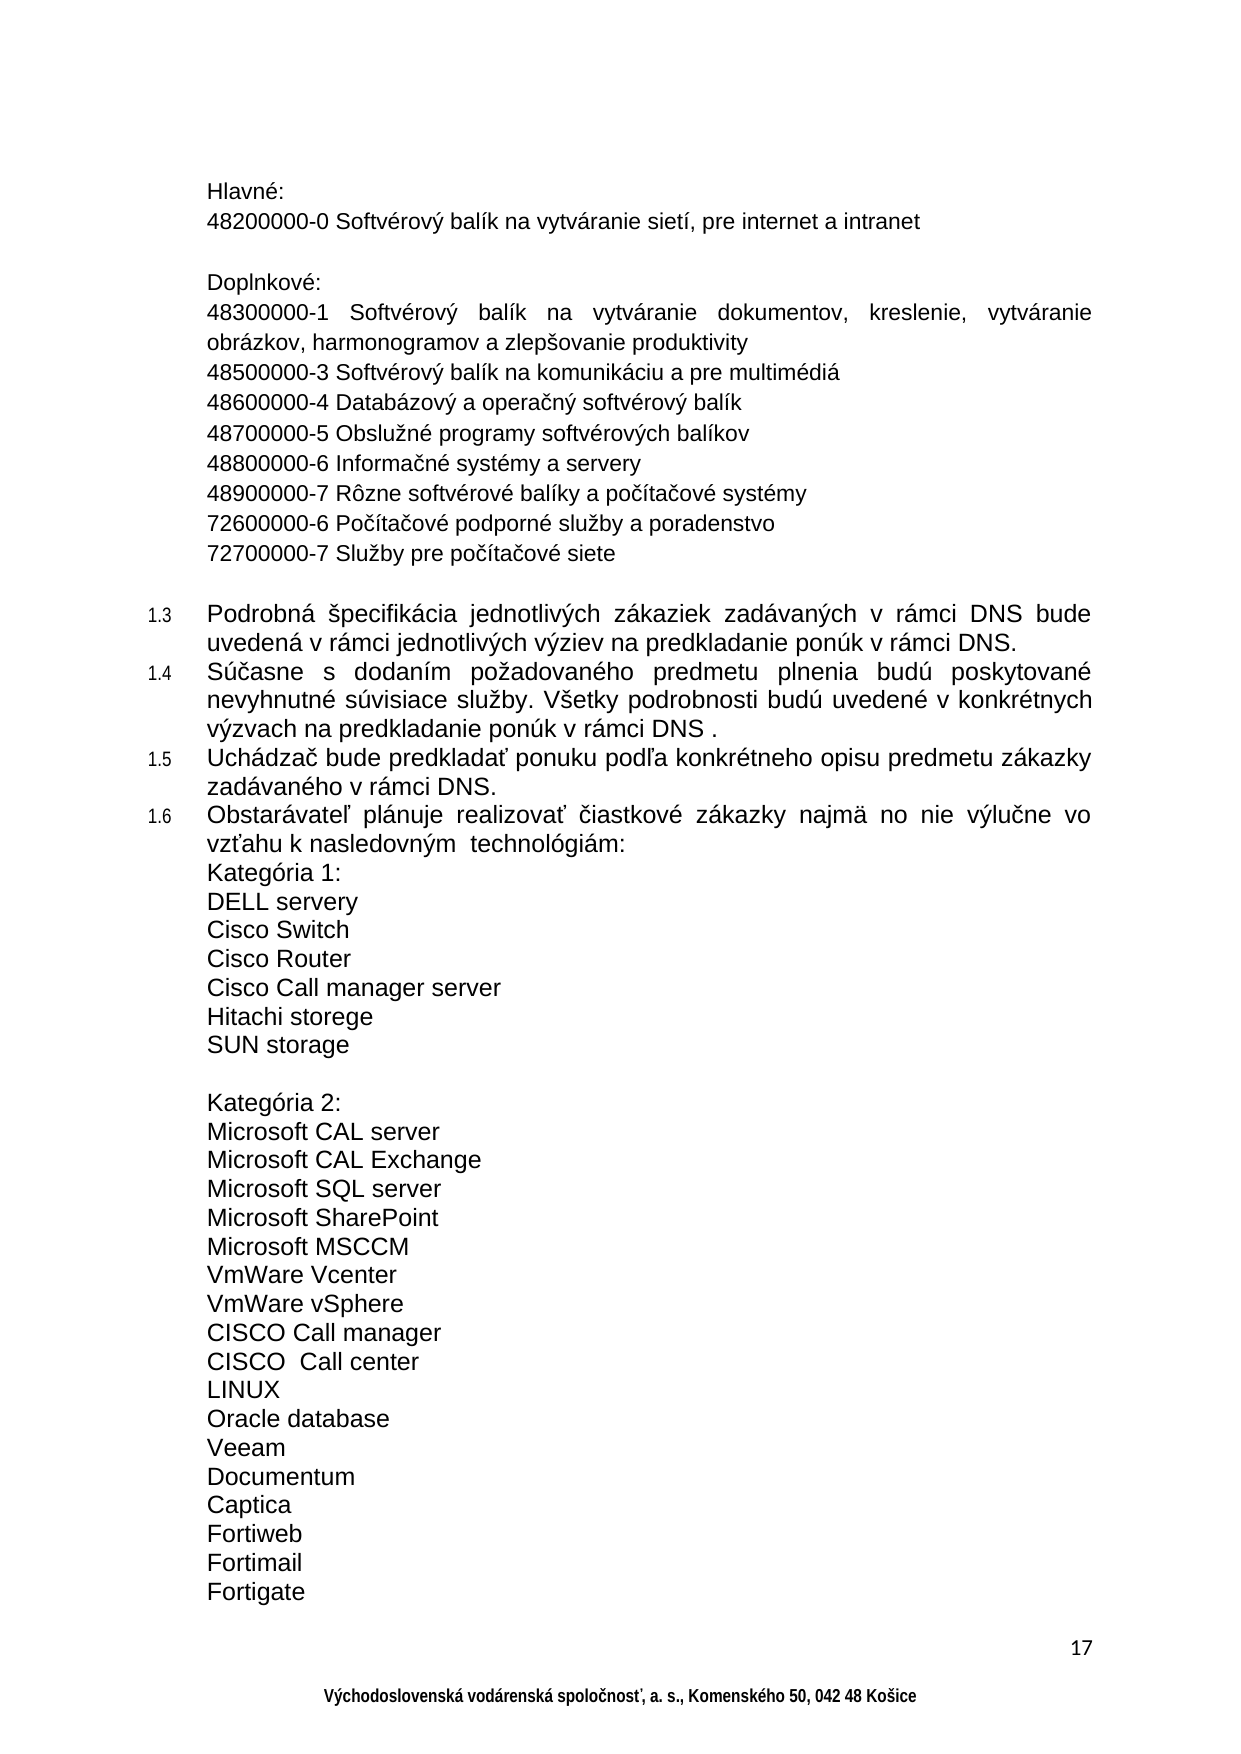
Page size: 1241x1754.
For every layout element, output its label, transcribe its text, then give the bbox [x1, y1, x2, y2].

text DELL servery Cisco Switch Cisco Router Cisco Call manager server Hitachi storege SUN storage [350, 887, 1093, 1059]
subtitle 48300000-1 Softvérový balík na vytváranie dokumentov, kreslenie, vytváranie obrázkov, harmonogramov a zlepšovanie produktivity [207, 299, 1093, 355]
subtitle 72700000-7 Služby pre počítačové siete [207, 540, 1093, 567]
text CISCO Call manager [207, 1318, 1093, 1347]
text Fortiweb [207, 1519, 1093, 1548]
text VmWare Vcenter [207, 1261, 1093, 1289]
text Veeam [207, 1433, 1093, 1462]
subtitle 48200000-0 Softvérový balík na vytváranie sietí, pre internet a intranet [207, 208, 1093, 234]
text Fortimail [207, 1548, 1093, 1577]
list Uchádzač bude predkladať ponuku podľa konkrétneho opisu predmetu zákazky zadávaného v rámci DNS. [148, 743, 1093, 801]
subtitle 48800000-6 Informačné systémy a servery [207, 450, 1093, 476]
text Documentum [207, 1462, 1093, 1491]
text LINUX [207, 1376, 1093, 1404]
text Kategória 2: [207, 1088, 1093, 1117]
text Microsoft MSCCM [207, 1232, 1093, 1261]
subtitle 48600000-4 Databázový a operačný softvérový balík [207, 389, 1093, 416]
list Podrobná špecifikácia jednotlivých zákaziek zadávaných v rámci DNS bude uvedená v rámci jednotlivých výziev na predkladanie ponúk v rámci DNS. [148, 599, 1093, 657]
text Microsoft SQL server [207, 1174, 1093, 1203]
text Captica [207, 1491, 1093, 1519]
subtitle Doplnkové: [207, 268, 1093, 295]
text CISCO Call center [207, 1347, 1093, 1376]
text Microsoft SharePoint [207, 1203, 1093, 1232]
subtitle Hlavné: [207, 178, 1093, 204]
text Kategória 1: [207, 858, 1093, 887]
text Oracle database [207, 1404, 1093, 1433]
text VmWare vSphere [207, 1289, 1093, 1318]
subtitle 48900000-7 Rôzne softvérové balíky a počítačové systémy [207, 480, 1093, 506]
list Obstarávateľ plánuje realizovať čiastkové zákazky najmä no nie výlučne vo vzťahu k nasledovným technológiám: [148, 801, 1093, 858]
text Microsoft CAL Exchange [207, 1146, 1093, 1174]
text Microsoft CAL server [207, 1117, 1093, 1146]
text Fortigate [207, 1577, 1093, 1606]
subtitle 48700000-5 Obslužné programy softvérových balíkov [207, 419, 1093, 446]
list Súčasne s dodaním požadovaného predmetu plnenia budú poskytované nevyhnutné súvisiace služby. Všetky podrobnosti budú uvedené v konkrétnych výzvach na predkladanie ponúk v rámci DNS . [148, 657, 1093, 743]
subtitle 48500000-3 Softvérový balík na komunikáciu a pre multimédiá [207, 359, 1093, 385]
subtitle 72600000-6 Počítačové podporné služby a poradenstvo [207, 510, 1093, 536]
